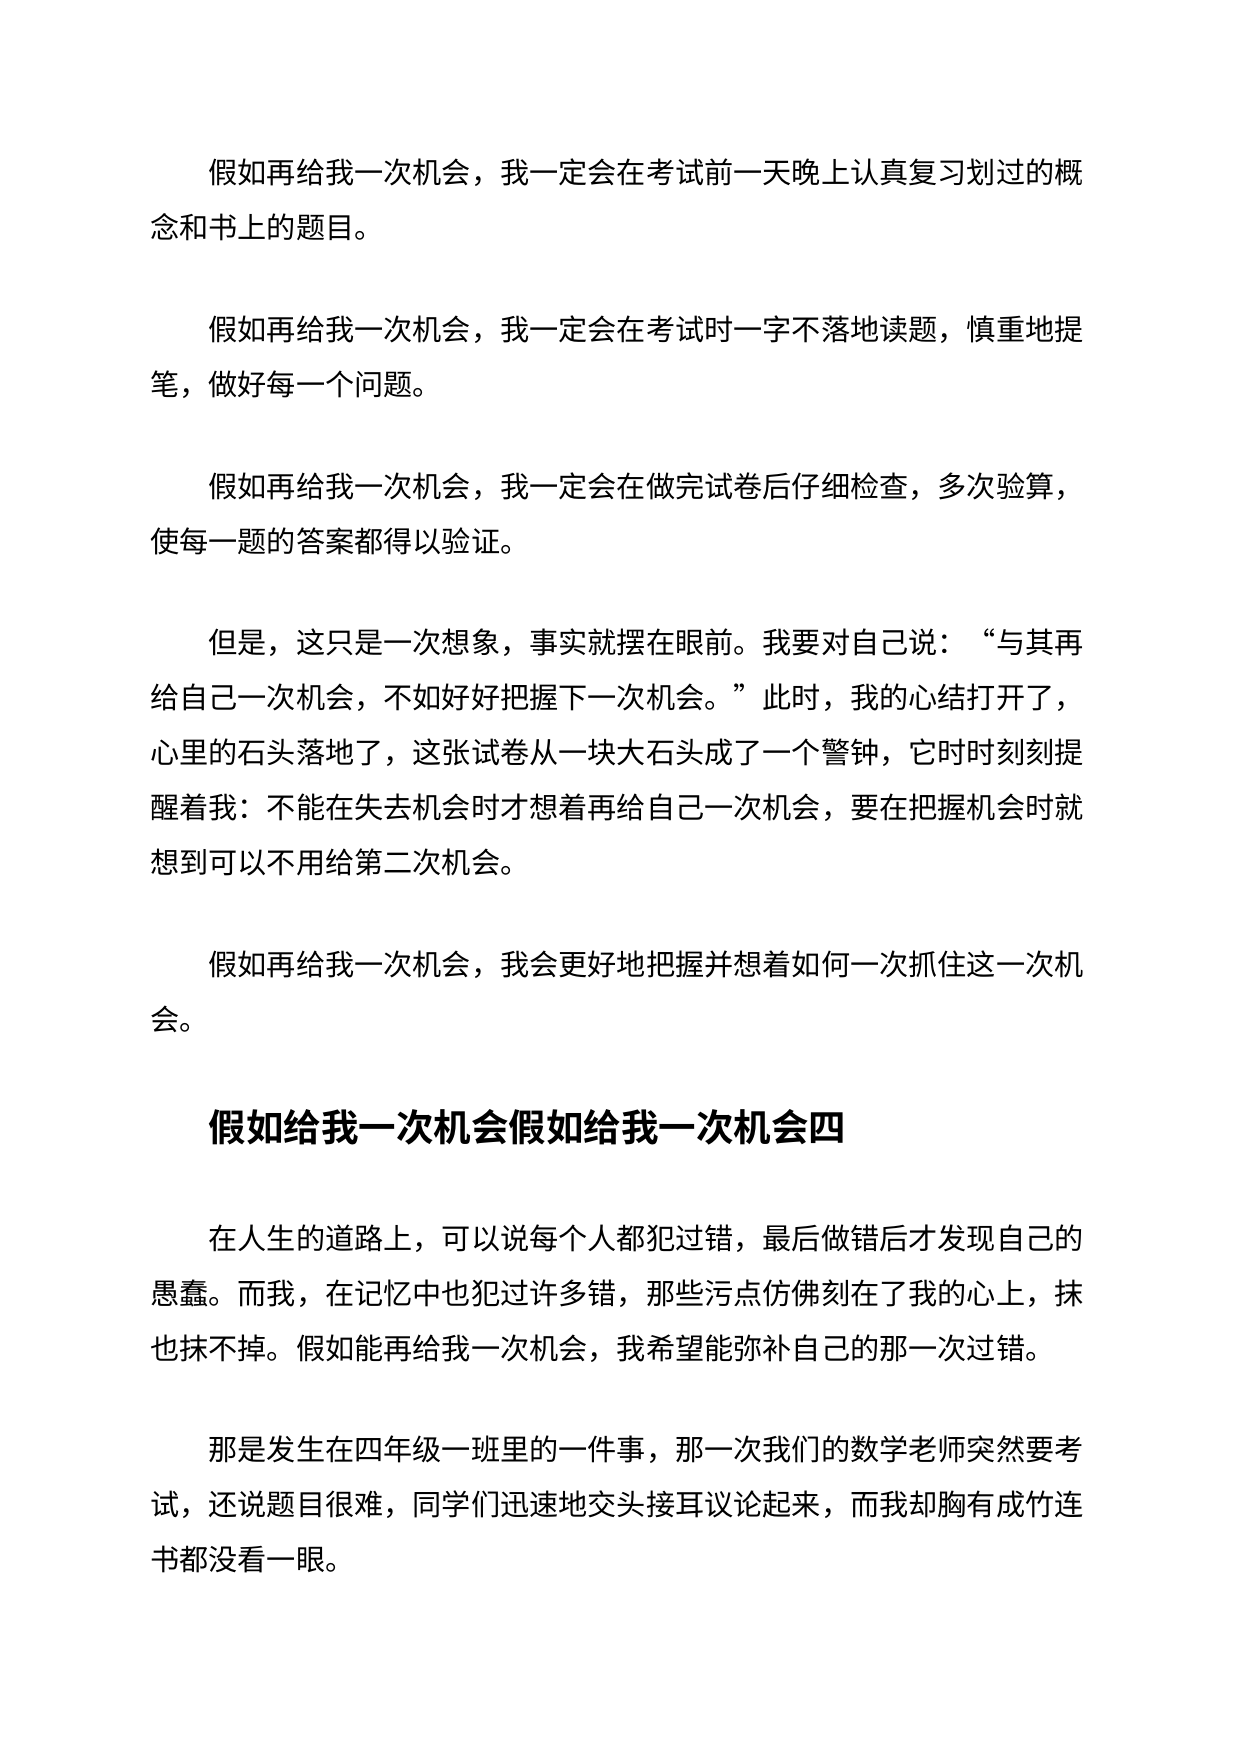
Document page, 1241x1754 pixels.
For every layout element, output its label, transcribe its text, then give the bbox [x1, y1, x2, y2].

text 假如再给我一次机会，我一定会在考试前一天晚上认真复习划过的概念和书上的题目。 [150, 150, 1090, 247]
text 在人生的道路上，可以说每个人都犯过错，最后做错后才发现自己的愚蠢。而我，在记忆中也犯过许多错，那些污点仿佛刻在了我的心上，抹也抹不掉。假如能再给我一次机会，我希望能弥补自己的那一次过错。 [150, 1215, 1090, 1367]
text 那是发生在四年级一班里的一件事，那一次我们的数学老师突然要考试，还说题目很难，同学们迅速地交头接耳议论起来，而我却胸有成竹连书都没看一眼。 [150, 1427, 1090, 1579]
text 但是，这只是一次想象，事实就摆在眼前。我要对自己说：“与其再给自己一次机会，不如好好把握下一次机会。”此时，我的心结打开了，心里的石头落地了，这张试卷从一块大石头成了一个警钟，它时时刻刻提醒着我：不能在失去机会时才想着再给自己一次机会，要在把握机会时就想到可以不用给第二次机会。 [150, 620, 1090, 882]
text 假如给我一次机会假如给我一次机会四 [150, 1098, 1090, 1152]
text 假如再给我一次机会，我一定会在考试时一字不落地读题，慎重地提笔，做好每一个问题。 [150, 307, 1090, 404]
text 假如再给我一次机会，我一定会在做完试卷后仔细检查，多次验算，使每一题的答案都得以验证。 [150, 463, 1090, 561]
text 假如再给我一次机会，我会更好地把握并想着如何一次抓住这一次机会。 [150, 941, 1090, 1038]
